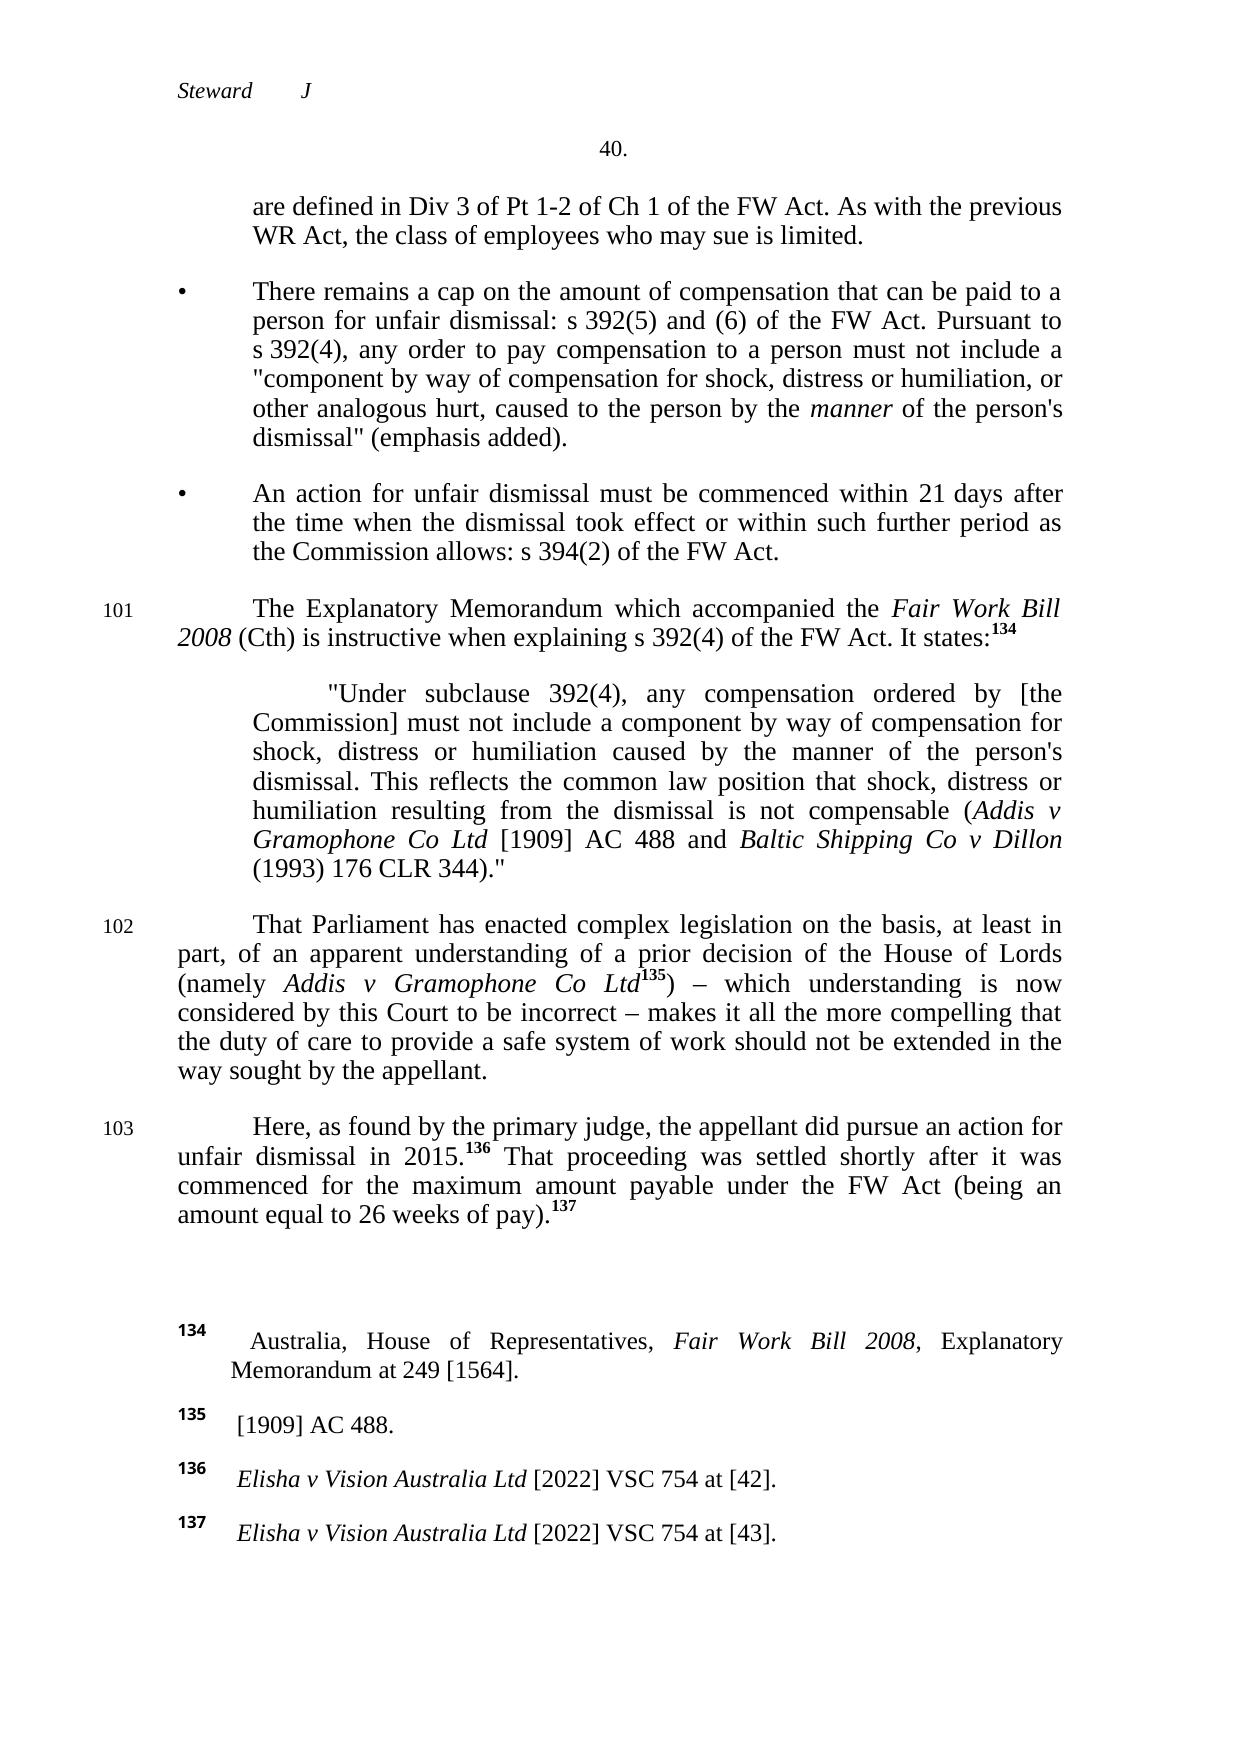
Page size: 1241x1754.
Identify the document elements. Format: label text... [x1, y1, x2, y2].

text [177, 192, 1063, 250]
list That Parliament has enacted complex legislation on the basis, at least in part, of an apparent understanding of a prior decision of the House of Lords (namely Addis v Gramophone Co Ltd) – which understanding is now considered by this Court to be incorrect – makes it all the more compelling that the duty of care to provide a safe system of work should not be extended in the way sought by the appellant. [102, 910, 1063, 1085]
list The Explanatory Memorandum which accompanied the Fair Work Bill 2008 (Cth) is instructive when explaining s 392(4) of the FW Act. It states: [102, 594, 1063, 652]
text "Under subclause 392(4), any compensation ordered by [the Commission] must not include a component by way of compensation for shock, distress or humiliation caused by the manner of the person's dismissal. This reflects the common law position that shock, distress or humiliation resulting from the dismissal is not compensable (Addis v Gramophone Co Ltd [1909] AC 488 and Baltic Shipping Co v Dillon (1993) 176 CLR 344)." [252, 679, 1063, 883]
list Here, as found by the primary judge, the appellant did pursue an action for unfair dismissal in 2015. That proceeding was settled shortly after it was commenced for the maximum amount payable under the FW Act (being an amount equal to 26 weeks of pay). [102, 1112, 1063, 1229]
text • An action for unfair dismissal must be commenced within 21 days after the time when the dismissal took effect or within such further period as the Commission allows: s 394(2) of the FW Act. [177, 479, 1063, 567]
text • There remains a cap on the amount of compensation that can be paid to a person for unfair dismissal: s 392(5) and (6) of the FW Act. Pursuant to s 392(4), any order to pay compensation to a person must not include a "component by way of compensation for shock, distress or humiliation, or other analogous hurt, caused to the person by the manner of the person's dismissal" (emphasis added). [177, 277, 1063, 452]
